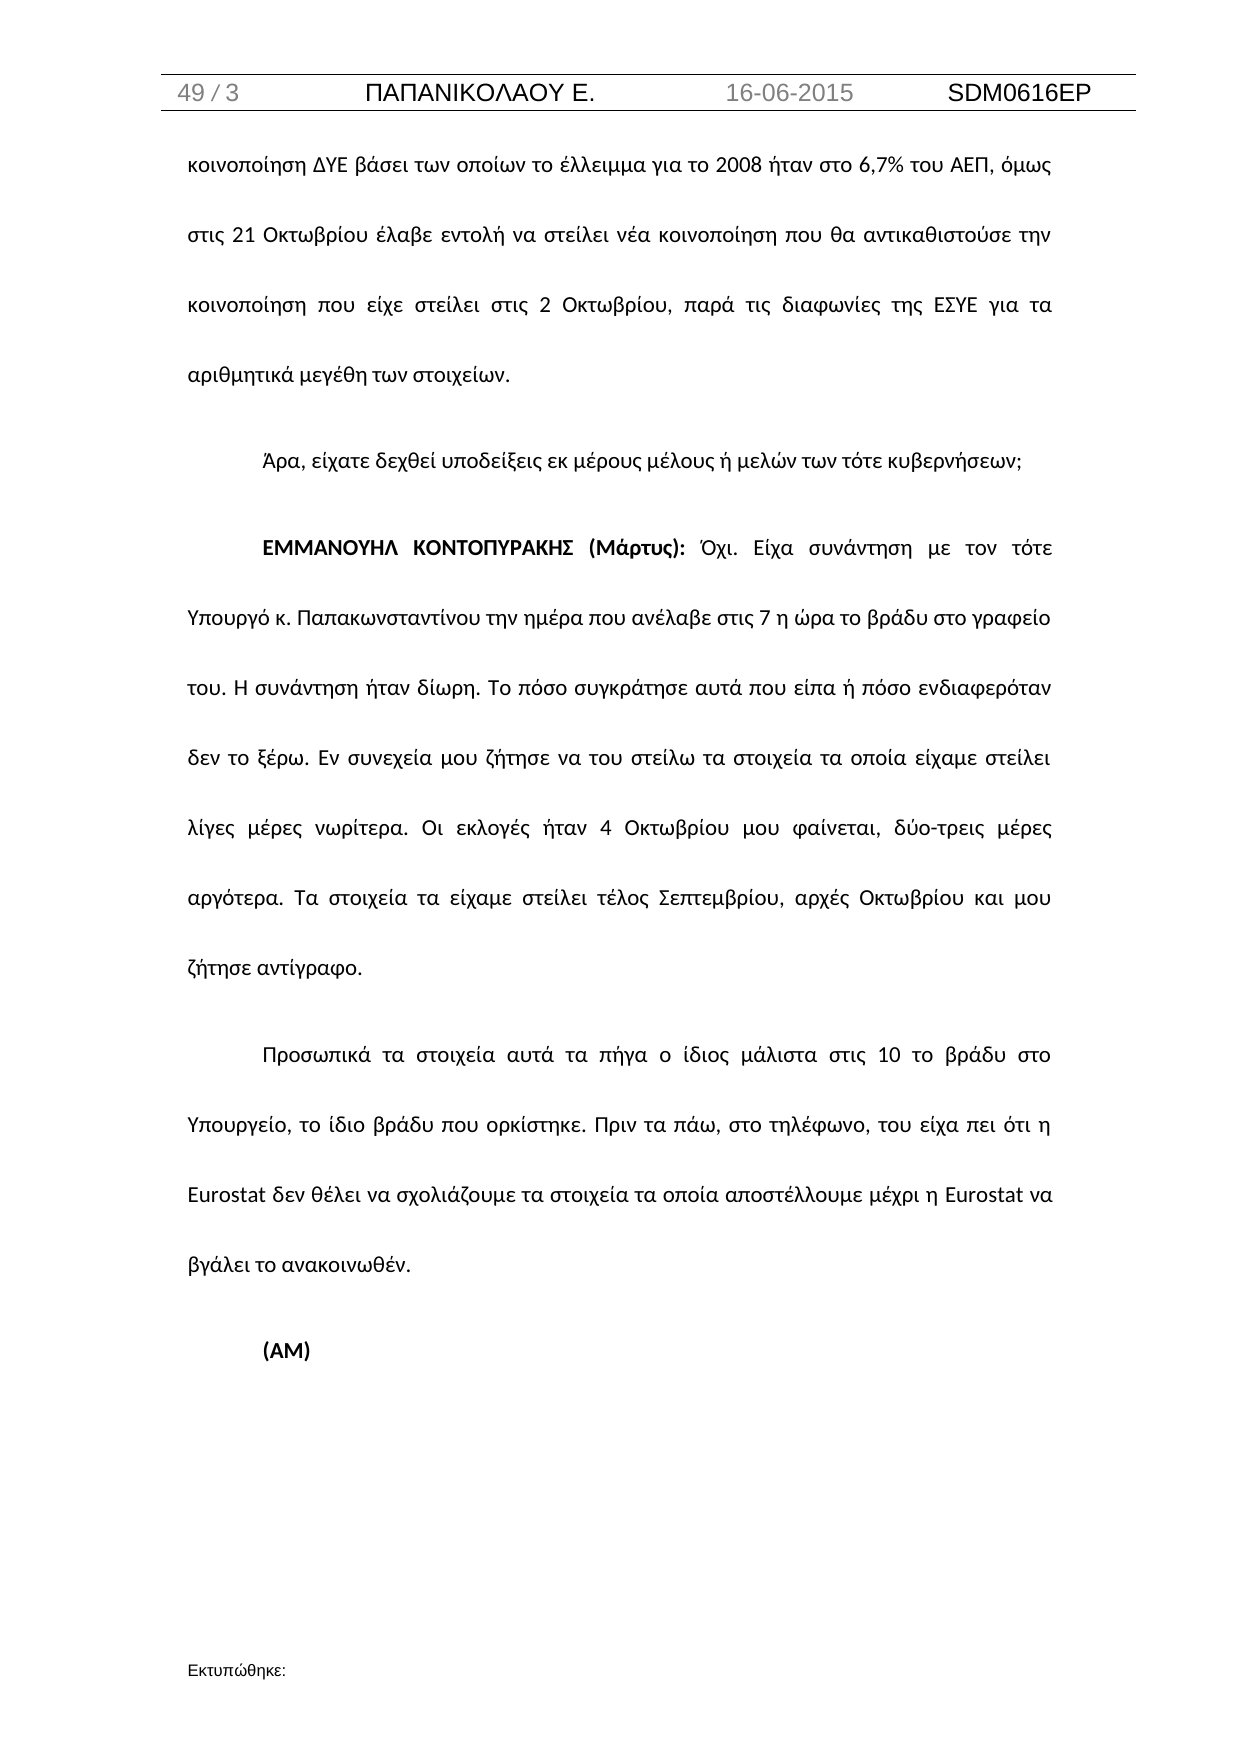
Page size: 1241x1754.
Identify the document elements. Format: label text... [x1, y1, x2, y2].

text Προσωπικά τα στοιχεία αυτά τα πήγα ο ίδιος μάλιστα στις 10 το βράδυ στο Υπουργείο, το ίδιο βράδυ που ορκίστηκε. Πριν τα πάω, στο τηλέφωνο, του είχα πει ότι η Eurostat δεν θέλει να σχολιάζουμε τα στοιχεία τα οποία αποστέλλουμε μέχρι η Eurostat να βγάλει το ανακοινωθέν. [187, 1040, 1053, 1278]
text ΕΜΜΑΝΟΥΗΛ ΚΟΝΤΟΠΥΡΑΚΗΣ (Μάρτυς): Όχι. Είχα συνάντηση με τον τότε Υπουργό κ. Παπακωνσταντίνου την ημέρα που ανέλαβε στις 7 η ώρα το βράδυ στο γραφείο του. Η συνάντηση ήταν δίωρη. Το πόσο συγκράτησε αυτά που είπα ή πόσο ενδιαφερόταν δεν το ξέρω. Εν συνεχεία μου ζήτησε να του στείλω τα στοιχεία τα οποία είχαμε στείλει λίγες μέρες νωρίτερα. Οι εκλογές ήταν 4 Οκτωβρίου μου φαίνεται, δύο-τρεις μέρες αργότερα. Τα στοιχεία τα είχαμε στείλει τέλος Σεπτεμβρίου, αρχές Οκτωβρίου και μου ζήτησε αντίγραφο. [187, 533, 1053, 981]
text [187, 150, 1053, 388]
text (ΑΜ) [187, 1337, 1053, 1365]
text Άρα, είχατε δεχθεί υποδείξεις εκ μέρους μέλους ή μελών των τότε κυβερνήσεων; [187, 447, 1053, 475]
